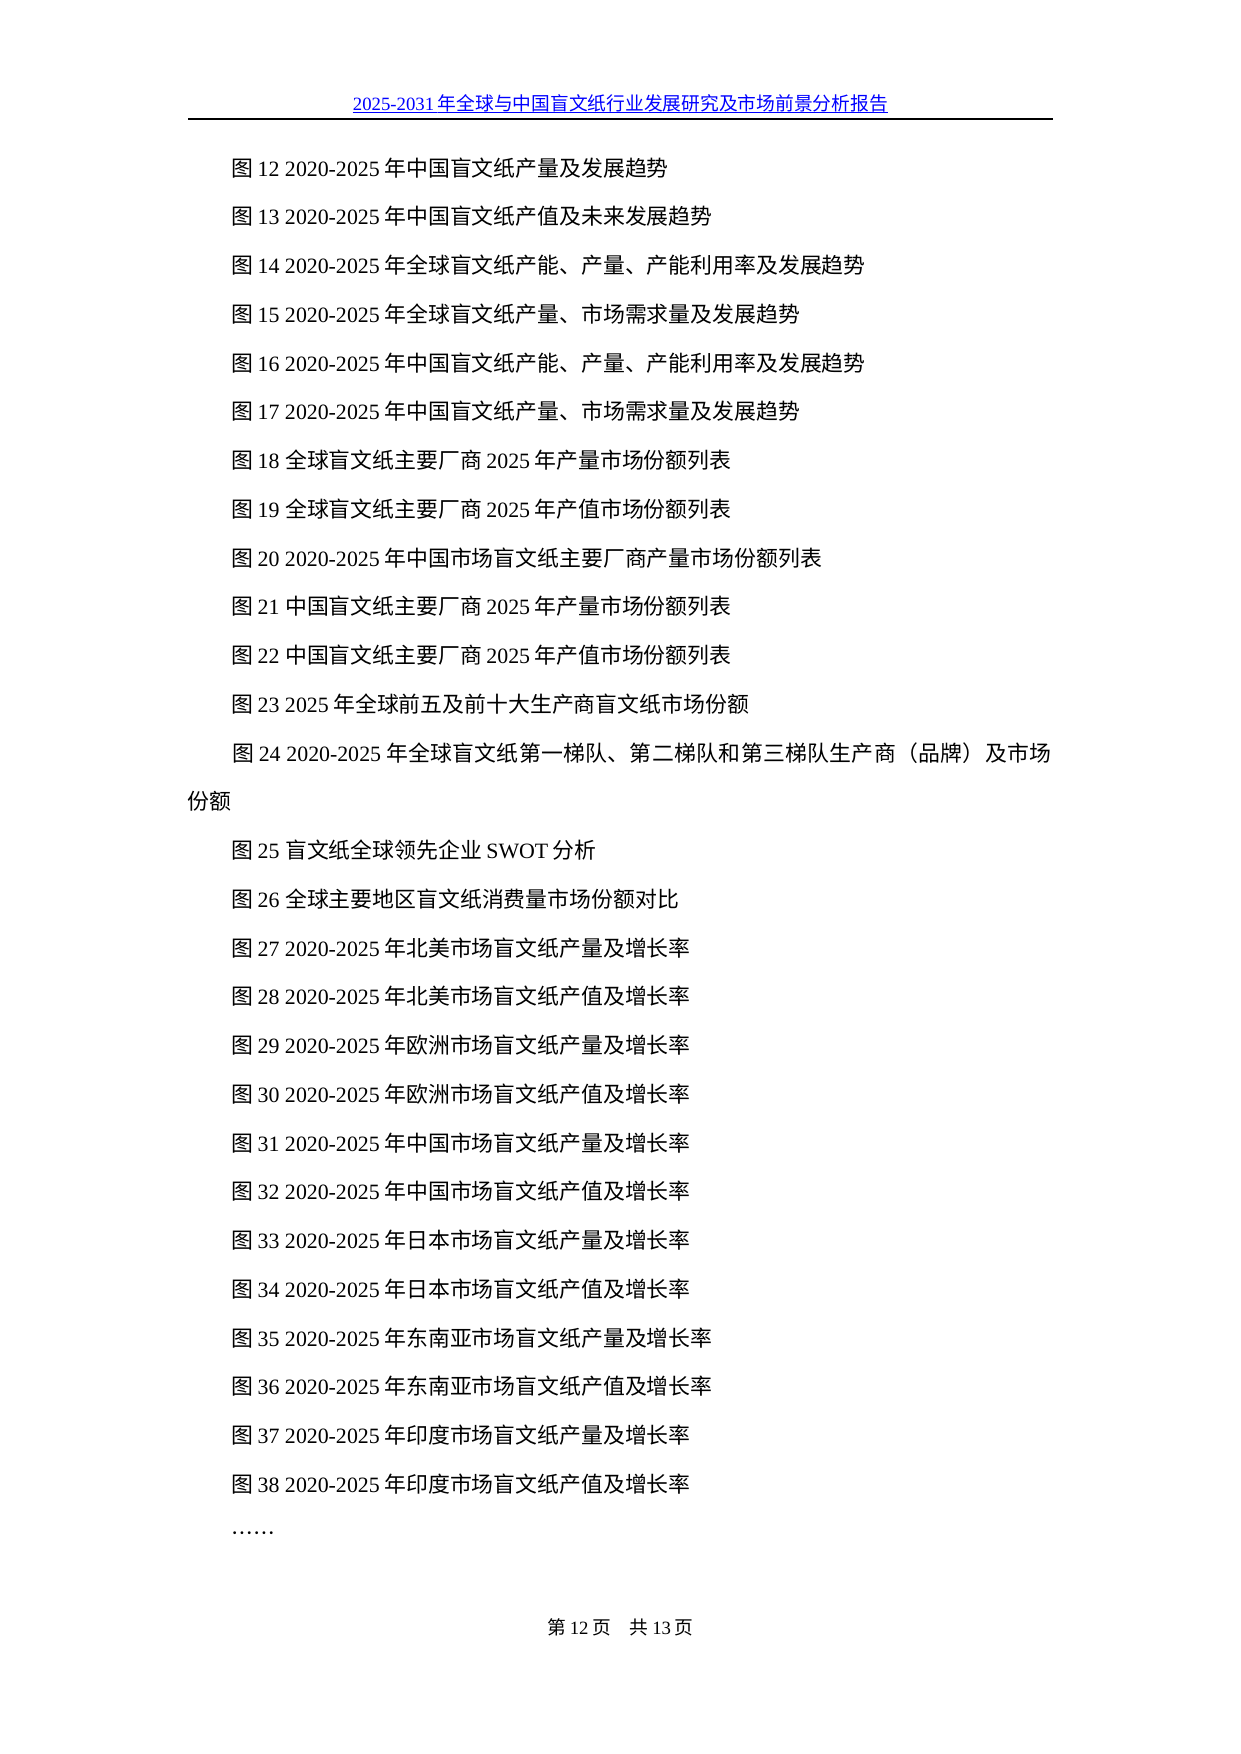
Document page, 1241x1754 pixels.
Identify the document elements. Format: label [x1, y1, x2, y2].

text [187, 150, 1053, 1548]
